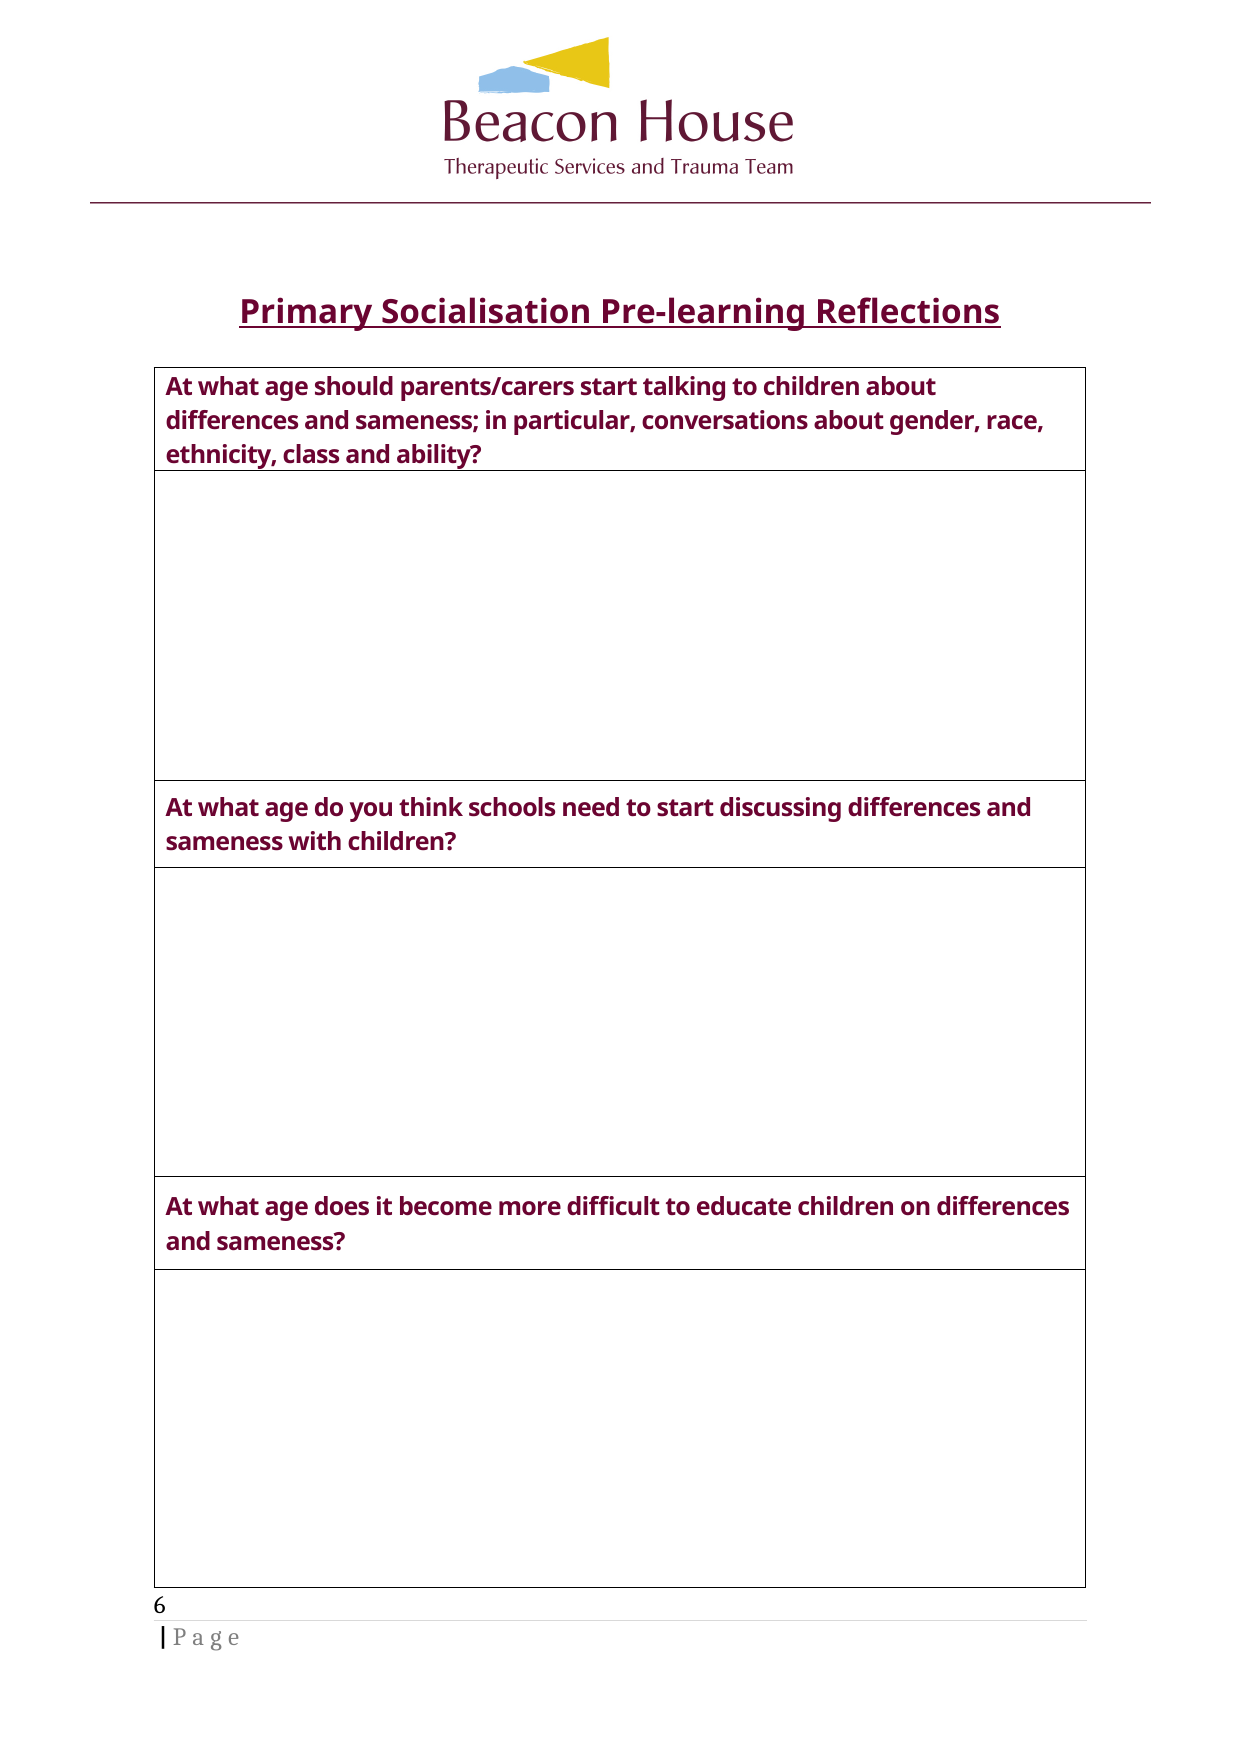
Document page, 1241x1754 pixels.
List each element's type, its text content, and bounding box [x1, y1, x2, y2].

text Primary Socialisation Pre-learning Reflections [153, 288, 1087, 333]
table_cell [155, 1270, 1085, 1587]
picture [0, 0, 1241, 213]
table_cell [155, 868, 1085, 1176]
table_cell At what age does it become more difficult to educate children on differences and sameness? [155, 1177, 1085, 1269]
table_cell At what age do you think schools need to start discussing differences and sameness with children? [155, 781, 1085, 867]
table_header At what age should parents/carers start talking to children about differences and sameness; in particular, conversations about gender, race, ethnicity, class and ability? [155, 368, 1085, 470]
table_cell [155, 471, 1085, 780]
